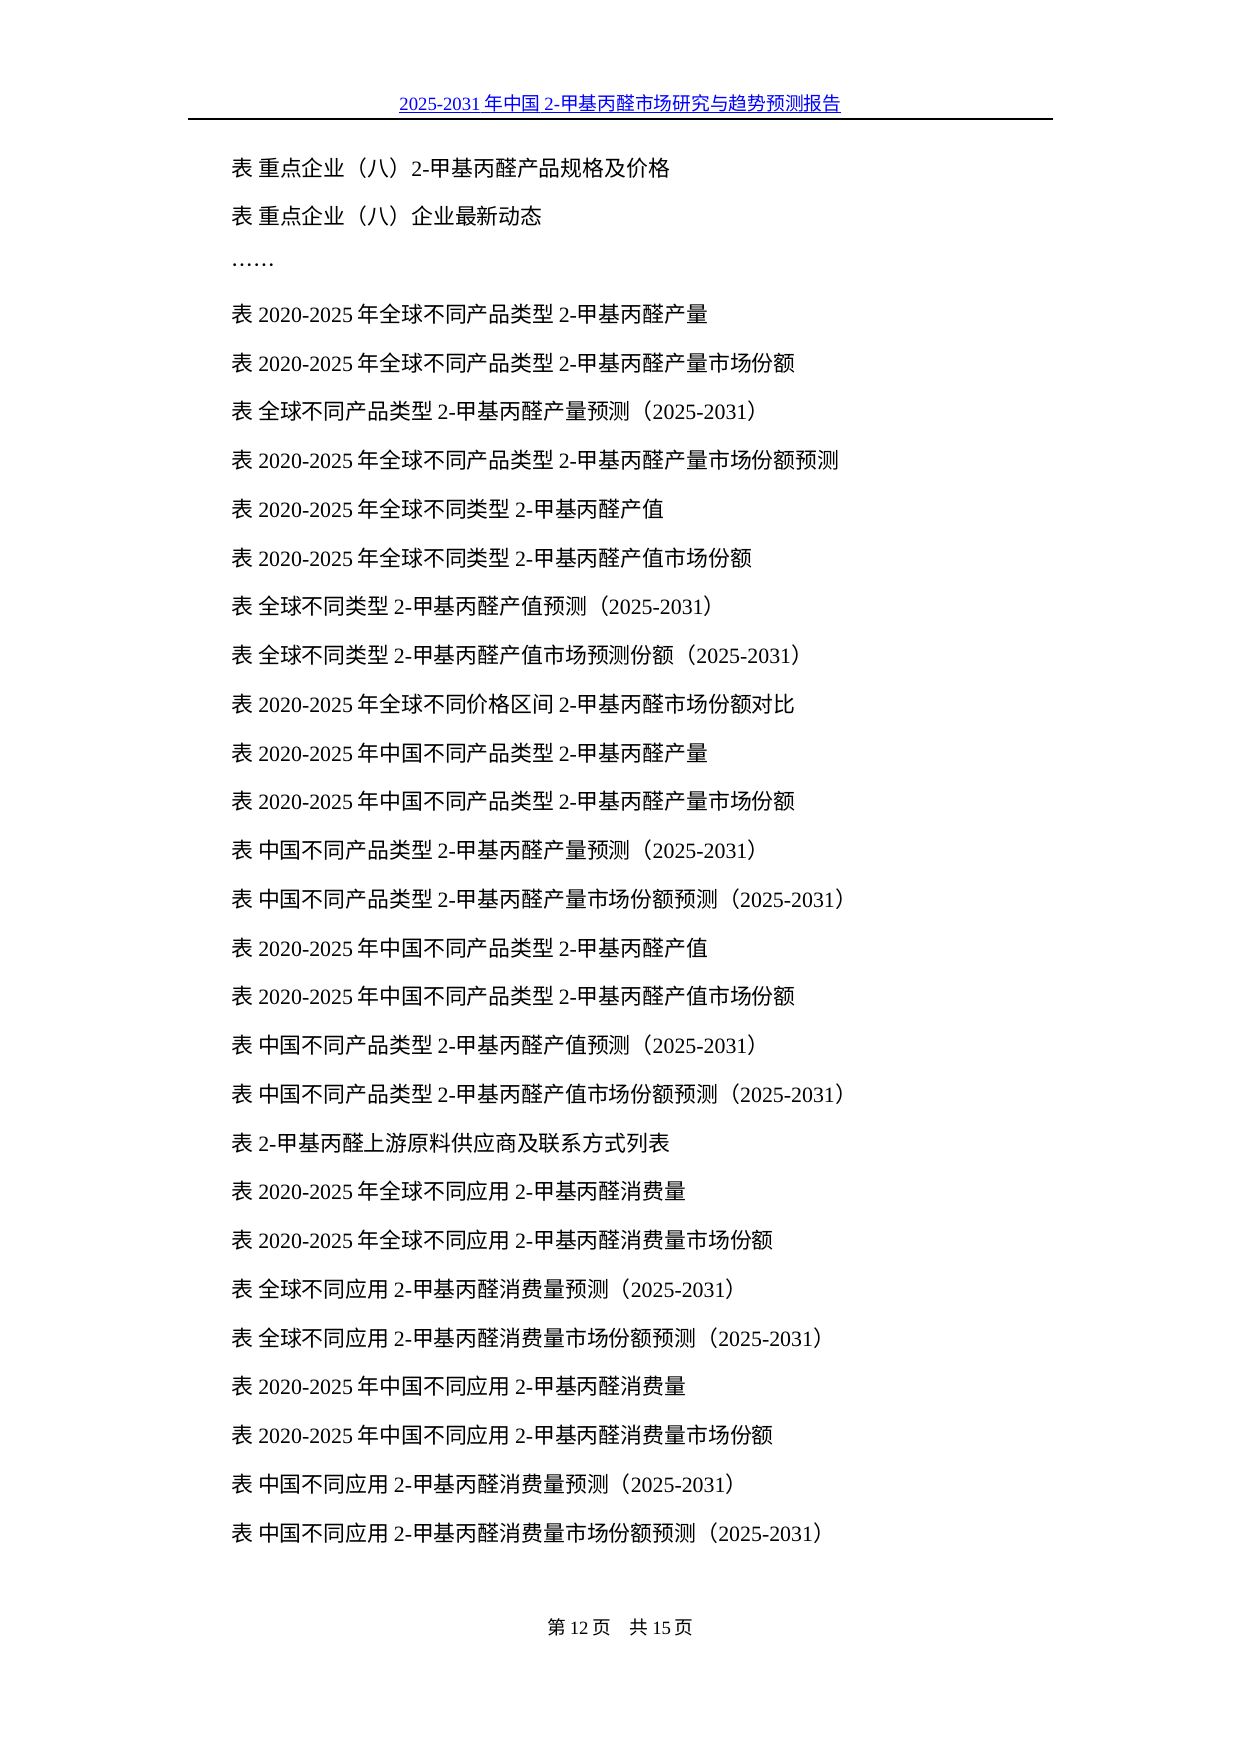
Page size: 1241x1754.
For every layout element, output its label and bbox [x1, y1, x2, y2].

text [187, 150, 1053, 1548]
